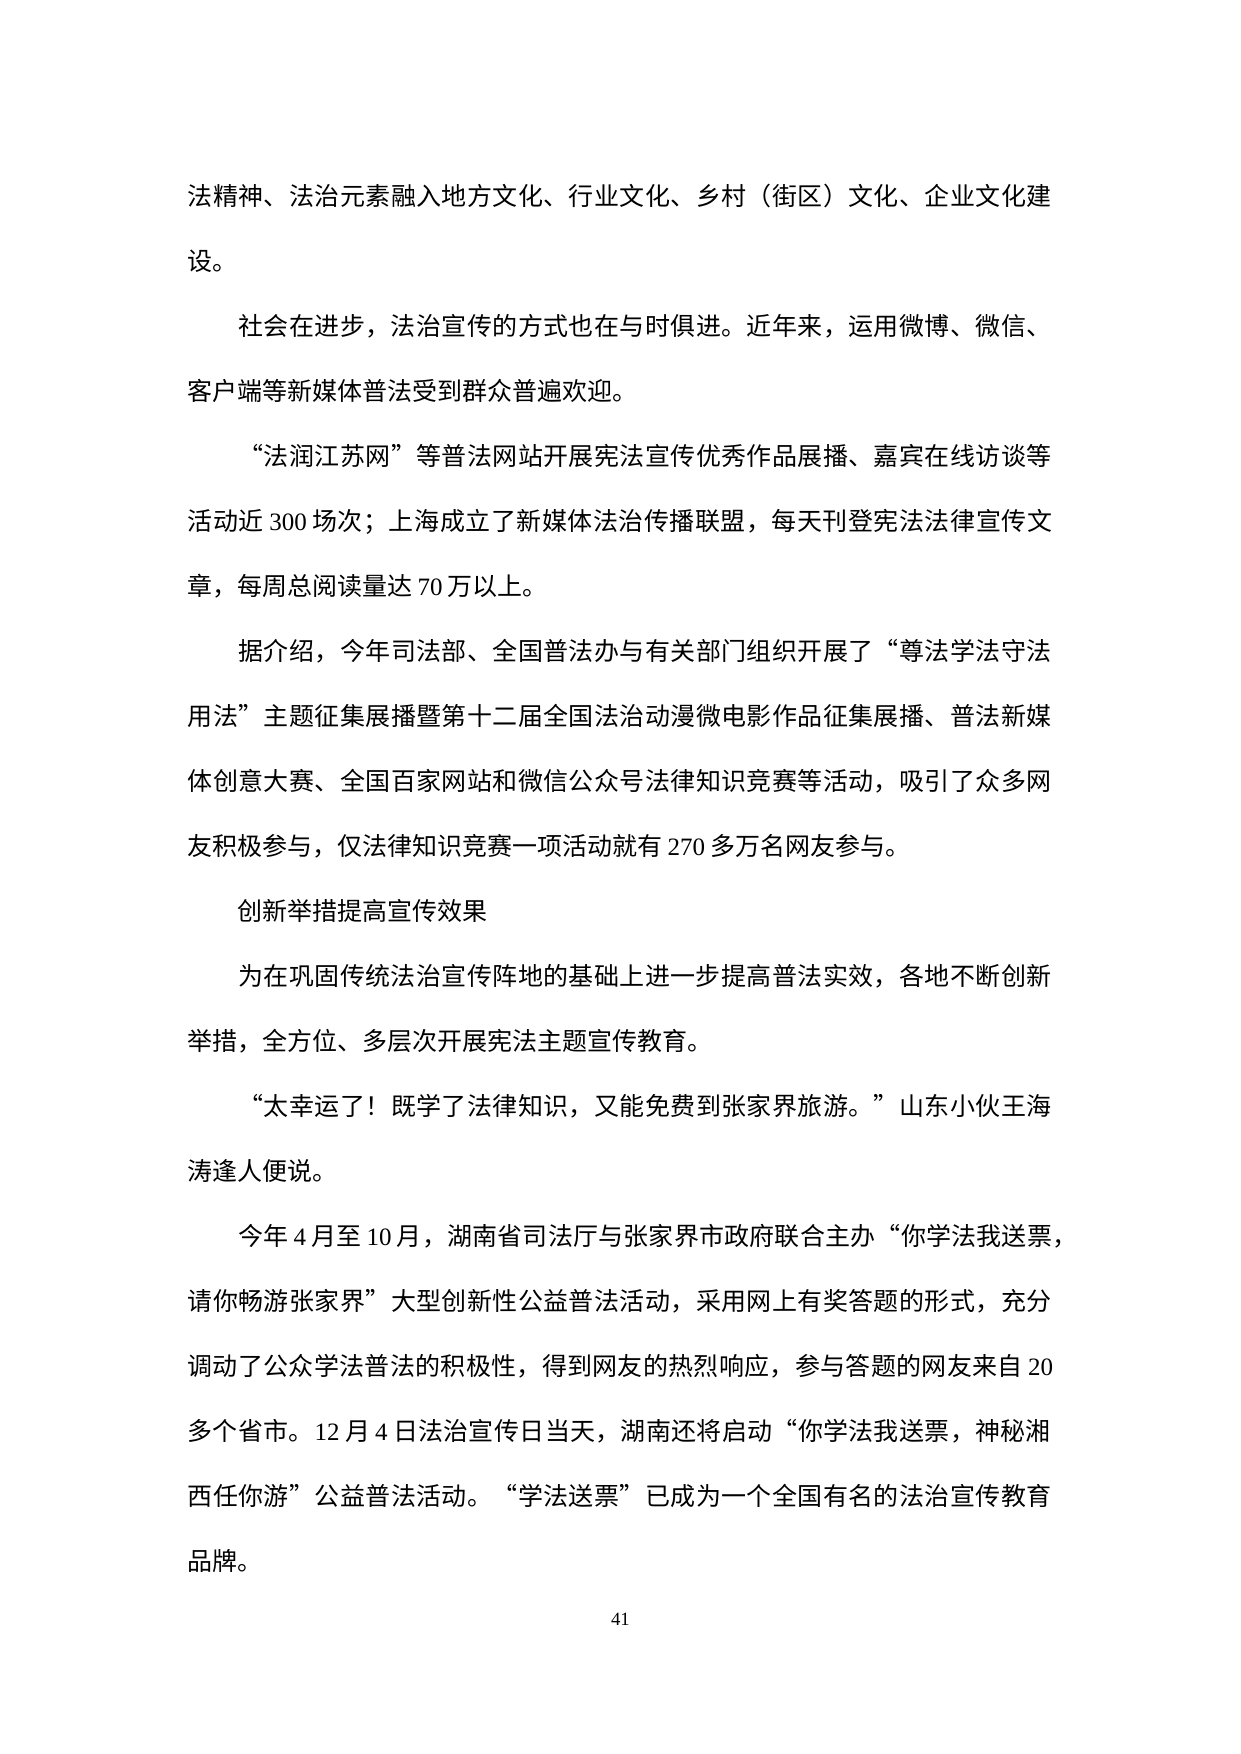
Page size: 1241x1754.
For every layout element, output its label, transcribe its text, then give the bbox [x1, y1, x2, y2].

text 今年4月至10月，湖南省司法厅与张家界市政府联合主办“你学法我送票，请你畅游张家界”大型创新性公益普法活动，采用网上有奖答题的形式，充分调动了公众学法普法的积极性，得到网友的热烈响应，参与答题的网友来自20多个省市。12月4日法治宣传日当天，湖南还将启动“你学法我送票，神秘湘西任你游”公益普法活动。“学法送票”已成为一个全国有名的法治宣传教育品牌。 [187, 1202, 1053, 1592]
text 据介绍，今年司法部、全国普法办与有关部门组织开展了“尊法学法守法用法”主题征集展播暨第十二届全国法治动漫微电影作品征集展播、普法新媒体创意大赛、全国百家网站和微信公众号法律知识竞赛等活动，吸引了众多网友积极参与，仅法律知识竞赛一项活动就有270多万名网友参与。 [187, 617, 1053, 877]
text 创新举措提高宣传效果 [187, 877, 1053, 942]
text “太幸运了！既学了法律知识，又能免费到张家界旅游。”山东小伙王海涛逢人便说。 [187, 1072, 1053, 1202]
text “法润江苏网”等普法网站开展宪法宣传优秀作品展播、嘉宾在线访谈等活动近300场次；上海成立了新媒体法治传播联盟，每天刊登宪法法律宣传文章，每周总阅读量达70万以上。 [187, 422, 1053, 617]
text 社会在进步，法治宣传的方式也在与时俱进。近年来，运用微博、微信、客户端等新媒体普法受到群众普遍欢迎。 [187, 292, 1053, 422]
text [187, 162, 1053, 292]
text 为在巩固传统法治宣传阵地的基础上进一步提高普法实效，各地不断创新举措，全方位、多层次开展宪法主题宣传教育。 [187, 942, 1053, 1072]
